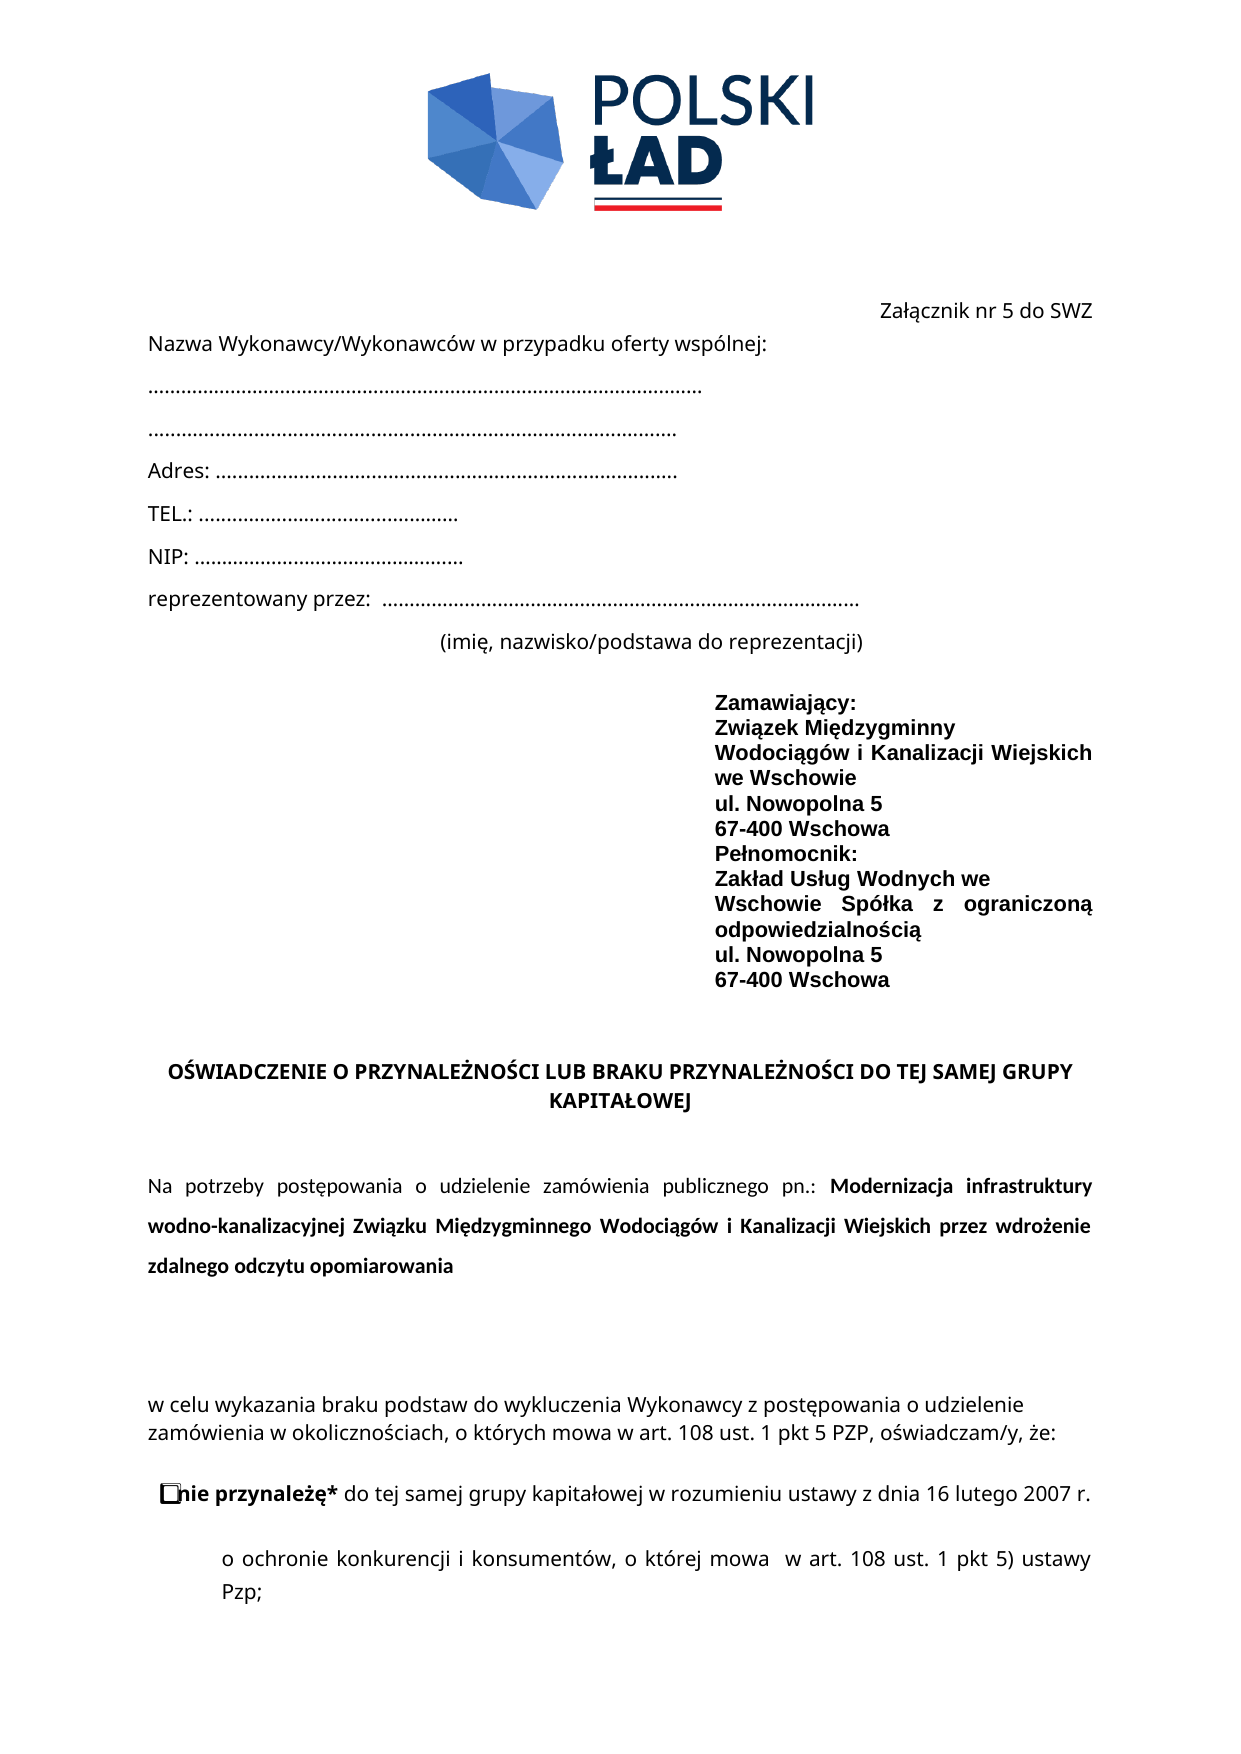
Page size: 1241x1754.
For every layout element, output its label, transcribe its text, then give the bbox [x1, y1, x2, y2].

text Zamawiający: [641, 689, 1093, 715]
text Adres: ................................................................................... [148, 457, 1093, 485]
text Pełnomocnik: [641, 841, 1093, 866]
text …………………………………………………………………………………..…… [148, 371, 1093, 400]
text Związek Międzygminny [641, 715, 1093, 740]
text ul. Nowopolna 5 [641, 790, 1093, 816]
text OŚWIADCZENIE O PRZYNALEŻNOŚCI LUB BRAKU PRZYNALEŻNOŚCI DO TEJ SAMEJ GRUPY KAPITAŁOWEJ [148, 1057, 1093, 1114]
text  ⃣ nie przynależę* do tej samej grupy kapitałowej w rozumieniu ustawy z dnia 16 lutego 2007 r. o ochronie konkurencji i konsumentów, o której mowa w art. 108 ust. 1 pkt 5) ustawy Pzp; [133, 1479, 1093, 1606]
text reprezentowany przez: …………………………………………………………………………… [148, 584, 1093, 613]
text w celu wykazania braku podstaw do wykluczenia Wykonawcy z postępowania o udzielenie zamówienia w okolicznościach, o których mowa w art. 108 ust. 1 pkt 5 PZP, oświadczam/y, że: [148, 1390, 1093, 1447]
text Wodociągów i Kanalizacji Wiejskich we Wschowie [714, 740, 1093, 790]
text Zakład Usług Wodnych we [714, 866, 1093, 891]
text (imię, nazwisko/podstawa do reprezentacji) [148, 627, 1092, 656]
text Na potrzeby postępowania o udzielenie zamówienia publicznego pn.: Modernizacja infrastruktury wodno-kanalizacyjnej Związku Międzygminnego Wodociągów i Kanalizacji Wiejskich przez wdrożenie zdalnego odczytu opomiarowania [148, 1172, 1093, 1278]
text TEL.: .........…….……................……… [148, 499, 1093, 528]
text NIP: ……………………………………….... [148, 542, 1093, 570]
text ul. Nowopolna 5 [641, 942, 1093, 967]
text Nazwa Wykonawcy/Wykonawców w przypadku oferty wspólnej: [148, 329, 1093, 357]
text Załącznik nr 5 do SWZ [146, 296, 1093, 325]
text ............................................................................................... [148, 414, 1093, 442]
text 67-400 Wschowa [641, 816, 1093, 841]
text Wschowie Spółka z ograniczoną odpowiedzialnością [714, 891, 1093, 942]
text 67-400 Wschowa [641, 967, 1093, 992]
picture [427, 73, 813, 211]
